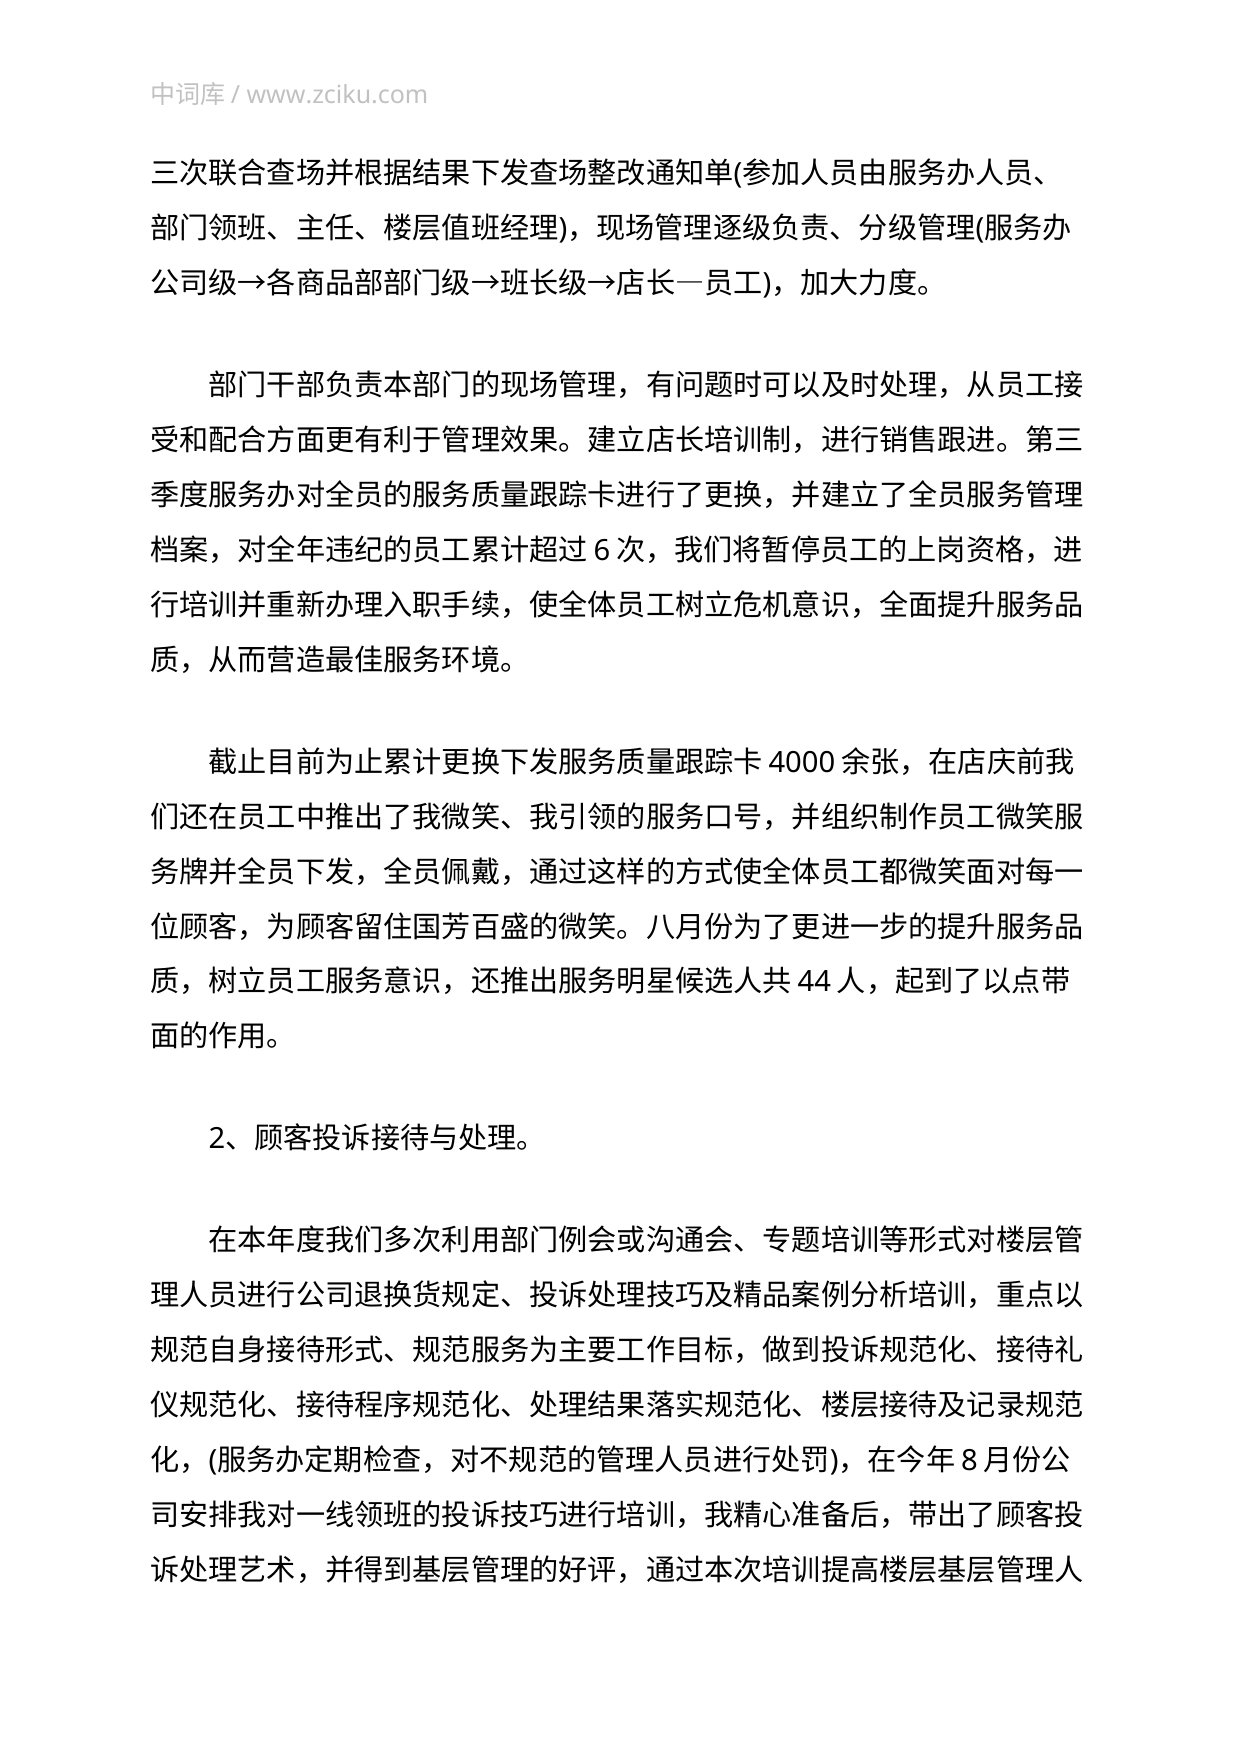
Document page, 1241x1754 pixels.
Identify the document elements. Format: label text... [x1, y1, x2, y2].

text 部门干部负责本部门的现场管理，有问题时可以及时处理，从员工接受和配合方面更有利于管理效果。建立店长培训制，进行销售跟进。第三季度服务办对全员的服务质量跟踪卡进行了更换，并建立了全员服务管理档案，对全年违纪的员工累计超过6次，我们将暂停员工的上岗资格，进行培训并重新办理入职手续，使全体员工树立危机意识，全面提升服务品质，从而营造最佳服务环境。 [150, 362, 1090, 679]
text 2、顾客投诉接待与处理。 [150, 1115, 1090, 1157]
text 截止目前为止累计更换下发服务质量跟踪卡4000余张，在店庆前我们还在员工中推出了我微笑、我引领的服务口号，并组织制作员工微笑服务牌并全员下发，全员佩戴，通过这样的方式使全体员工都微笑面对每一位顾客，为顾客留住国芳百盛的微笑。八月份为了更进一步的提升服务品质，树立员工服务意识，还推出服务明星候选人共44人，起到了以点带面的作用。 [150, 738, 1090, 1055]
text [150, 1217, 1090, 1588]
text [150, 150, 1090, 302]
